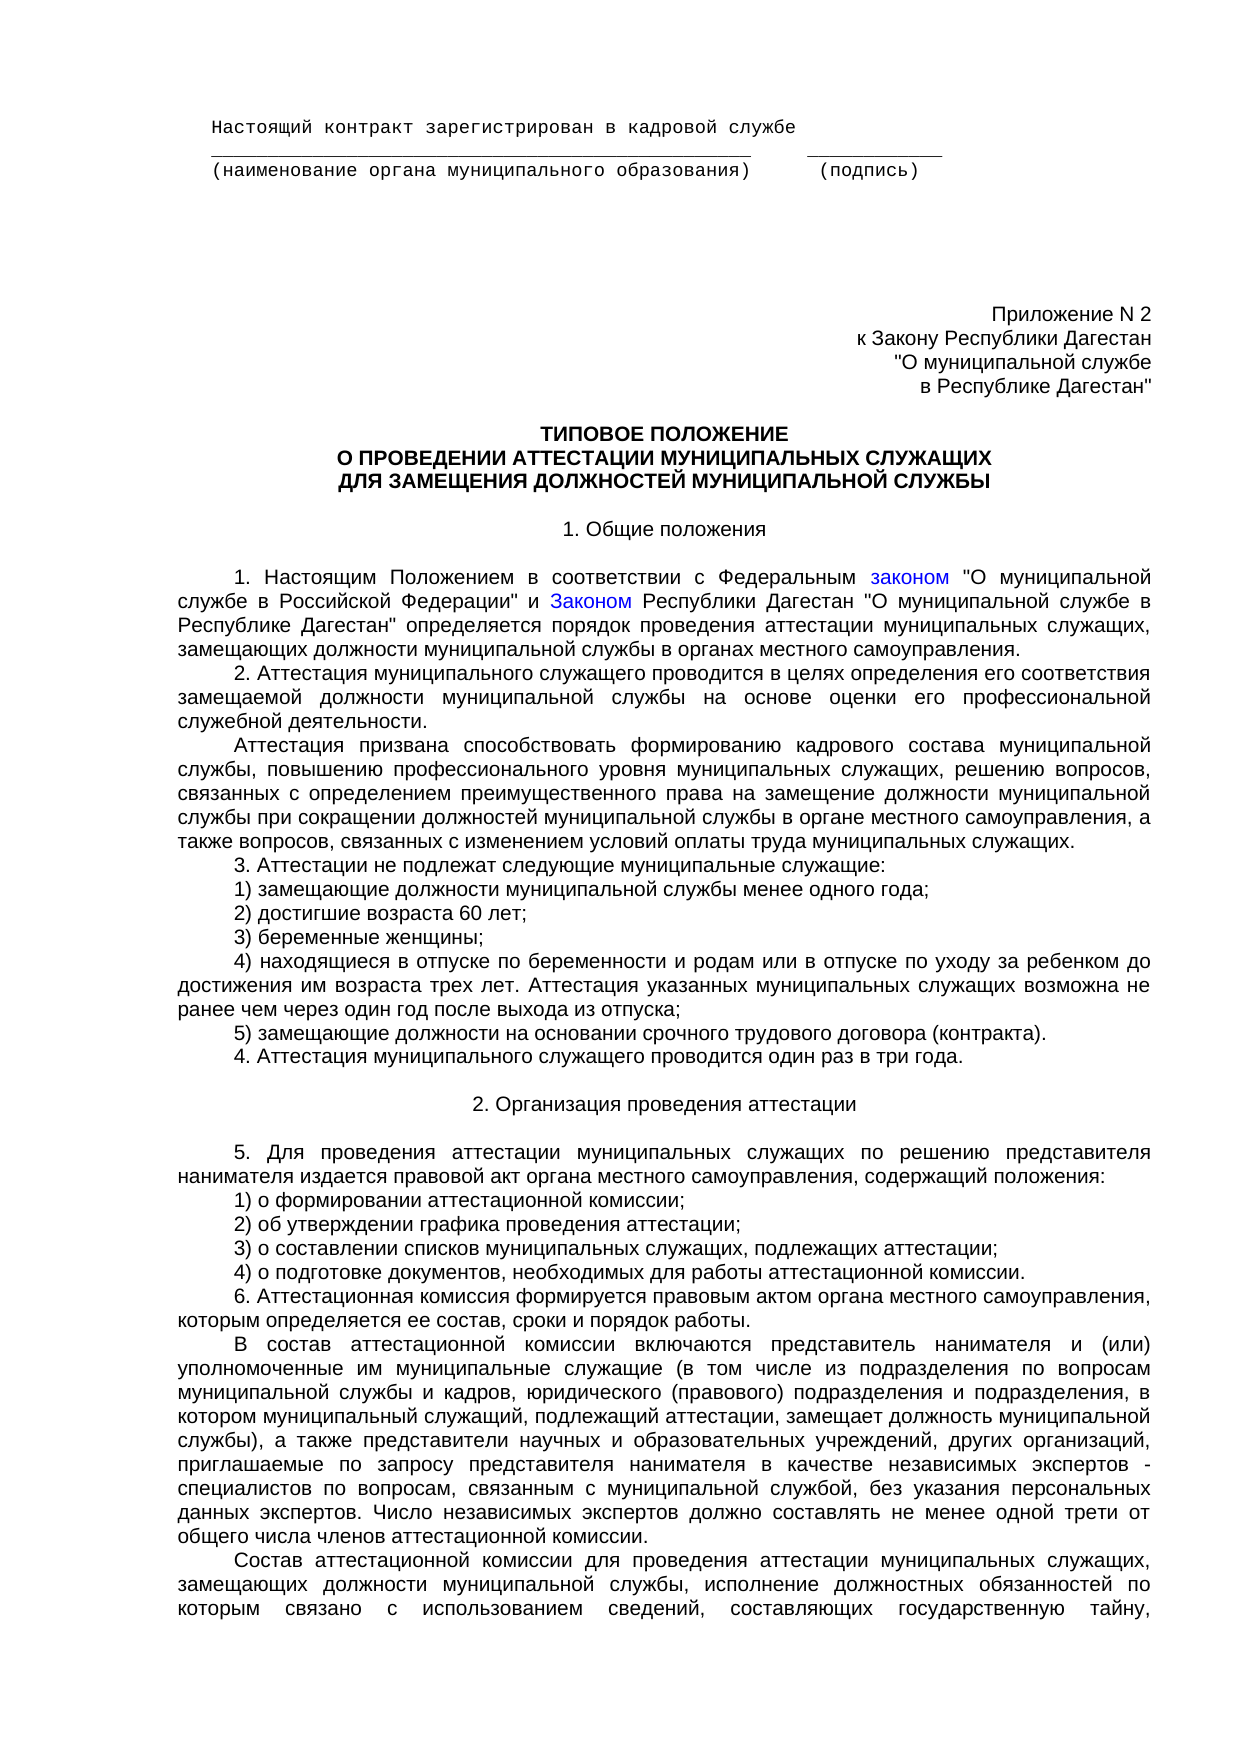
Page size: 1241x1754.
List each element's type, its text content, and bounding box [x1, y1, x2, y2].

text Аттестация призвана способствовать формированию кадрового состава муниципальной службы, повышению профессионального уровня муниципальных служащих, решению вопросов, связанных с определением преимущественного права на замещение должности муниципальной службы при сокращении должностей муниципальной службы в органе местного самоуправления, а также вопросов, связанных с изменением условий оплаты труда муниципальных служащих. [177, 733, 1152, 853]
text 2) достигшие возраста 60 лет; [177, 901, 1152, 924]
text ________________________________________________ ____________ [177, 139, 1152, 161]
text Приложение N 2 [177, 302, 1152, 326]
text 5. Для проведения аттестации муниципальных служащих по решению представителя нанимателя издается правовой акт органа местного самоуправления, содержащий положения: [177, 1140, 1152, 1188]
text 3) беременные женщины; [177, 924, 1152, 948]
title ДЛЯ ЗАМЕЩЕНИЯ ДОЛЖНОСТЕЙ МУНИЦИПАЛЬНОЙ СЛУЖБЫ [177, 469, 1152, 493]
text 4) находящиеся в отпуске по беременности и родам или в отпуске по уходу за ребенком до достижения им возраста трех лет. Аттестация указанных муниципальных служащих возможна не ранее чем через один год после выхода из отпуска; [177, 948, 1152, 1020]
text 2) об утверждении графика проведения аттестации; [177, 1212, 1152, 1236]
text 6. Аттестационная комиссия формируется правовым актом органа местного самоуправления, которым определяется ее состав, сроки и порядок работы. [177, 1284, 1152, 1332]
text (наименование органа муниципального образования) (подпись) [177, 161, 1152, 182]
text 4. Аттестация муниципального служащего проводится один раз в три года. [177, 1044, 1152, 1068]
text В состав аттестационной комиссии включаются представитель нанимателя и (или) уполномоченные им муниципальные служащие (в том числе из подразделения по вопросам муниципальной службы и кадров, юридического (правового) подразделения и подразделения, в котором муниципальный служащий, подлежащий аттестации, замещает должность муниципальной службы), а также представители научных и образовательных учреждений, других организаций, приглашаемые по запросу представителя нанимателя в качестве независимых экспертов - специалистов по вопросам, связанным с муниципальной службой, без указания персональных данных экспертов. Число независимых экспертов должно составлять не менее одной трети от общего числа членов аттестационной комиссии. [177, 1332, 1152, 1547]
text 2. Аттестация муниципального служащего проводится в целях определения его соответствия замещаемой должности муниципальной службы на основе оценки его профессиональной служебной деятельности. [177, 661, 1152, 733]
text 4) о подготовке документов, необходимых для работы аттестационной комиссии. [177, 1260, 1152, 1284]
text "О муниципальной службе [177, 349, 1152, 373]
text в Республике Дагестан" [177, 373, 1152, 397]
text 1) замещающие должности муниципальной службы менее одного года; [177, 877, 1152, 901]
text 3. Аттестации не подлежат следующие муниципальные служащие: [177, 853, 1152, 877]
title ТИПОВОЕ ПОЛОЖЕНИЕ [177, 421, 1152, 445]
text 5) замещающие должности на основании срочного трудового договора (контракта). [177, 1020, 1152, 1044]
text 1. Общие положения [177, 517, 1152, 541]
text 3) о составлении списков муниципальных служащих, подлежащих аттестации; [177, 1236, 1152, 1260]
text 2. Организация проведения аттестации [177, 1092, 1152, 1116]
text Настоящий контракт зарегистрирован в кадровой службе [177, 118, 1152, 139]
title О ПРОВЕДЕНИИ АТТЕСТАЦИИ МУНИЦИПАЛЬНЫХ СЛУЖАЩИХ [177, 445, 1152, 469]
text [177, 1547, 1152, 1619]
text 1) о формировании аттестационной комиссии; [177, 1188, 1152, 1212]
text 1. Настоящим Положением в соответствии с Федеральным законом "О муниципальной службе в Российской Федерации" и Законом Республики Дагестан "О муниципальной службе в Республике Дагестан" определяется порядок проведения аттестации муниципальных служащих, замещающих должности муниципальной службы в органах местного самоуправления. [177, 565, 1152, 661]
text к Закону Республики Дагестан [177, 326, 1152, 349]
